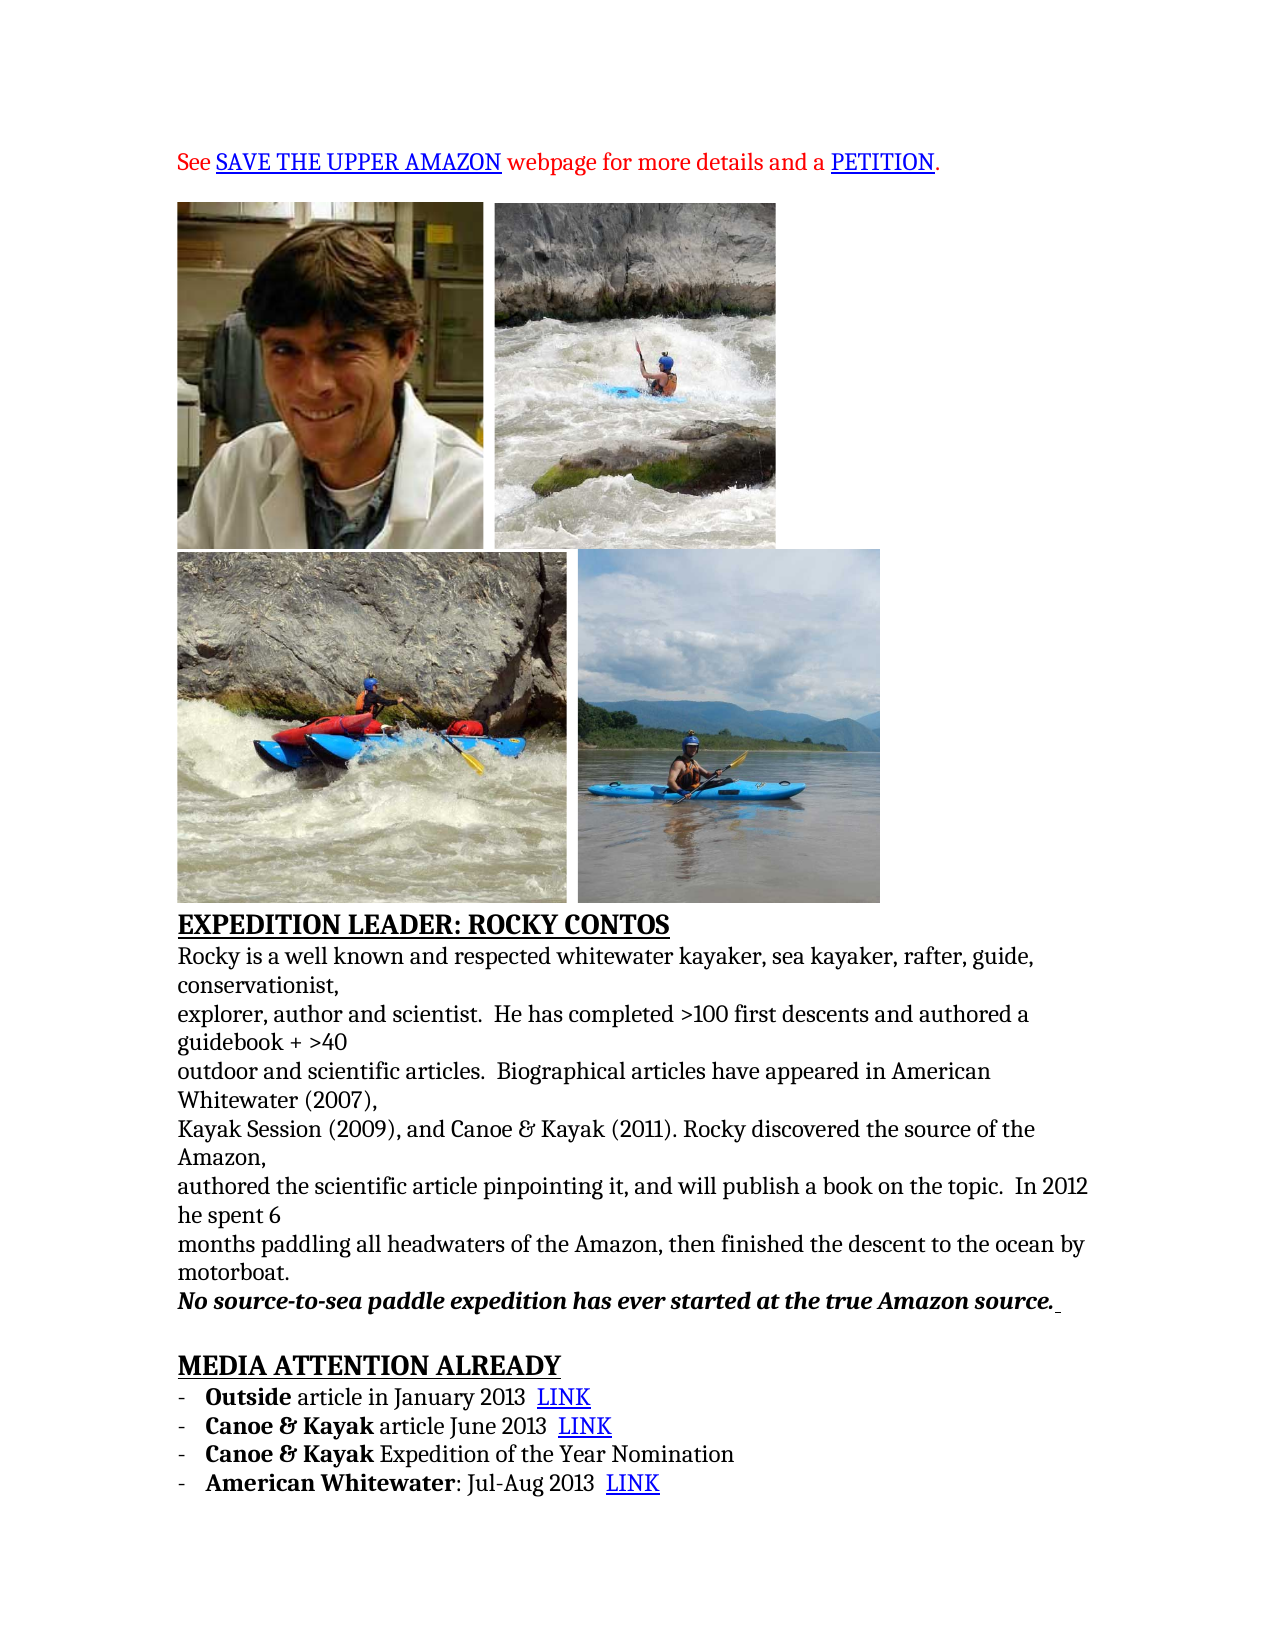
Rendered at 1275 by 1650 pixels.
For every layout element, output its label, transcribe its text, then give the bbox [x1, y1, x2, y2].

text No source-to-sea paddle expedition has ever started at the true Amazon source. [177, 1287, 1098, 1316]
picture [177, 552, 567, 903]
text See SAVE THE UPPER AMAZON webpage for more details and a PETITION. [177, 148, 1098, 176]
text explorer, author and scientist. He has completed >100 first descents and authored a guidebook + >40 [177, 999, 1098, 1057]
text - Outside article in January 2013 LINK [177, 1383, 1098, 1412]
text - Canoe & Kayak Expedition of the Year Nomination [177, 1440, 1098, 1469]
text EXPEDITION LEADER: ROCKY CONTOS [177, 908, 1098, 942]
text Kayak Session (2009), and Canoe & Kayak (2011). Rocky discovered the source of the Amazon, [177, 1114, 1098, 1172]
text - Canoe & Kayak article June 2013 LINK [177, 1412, 1098, 1440]
text outdoor and scientific articles. Biographical articles have appeared in American Whitewater (2007), [177, 1057, 1098, 1114]
picture [177, 202, 484, 549]
text authored the scientific article pinpointing it, and will publish a book on the topic. In 2012 he spent 6 [177, 1172, 1098, 1229]
text months paddling all headwaters of the Amazon, then finished the descent to the ocean by motorboat. [177, 1229, 1098, 1287]
text Rocky is a well known and respected whitewater kayaker, sea kayaker, rafter, guide, conservationist, [177, 942, 1098, 999]
picture [494, 203, 880, 903]
text MEDIA ATTENTION ALREADY [177, 1349, 1098, 1383]
text - American Whitewater: Jul-Aug 2013 LINK [177, 1469, 1098, 1498]
